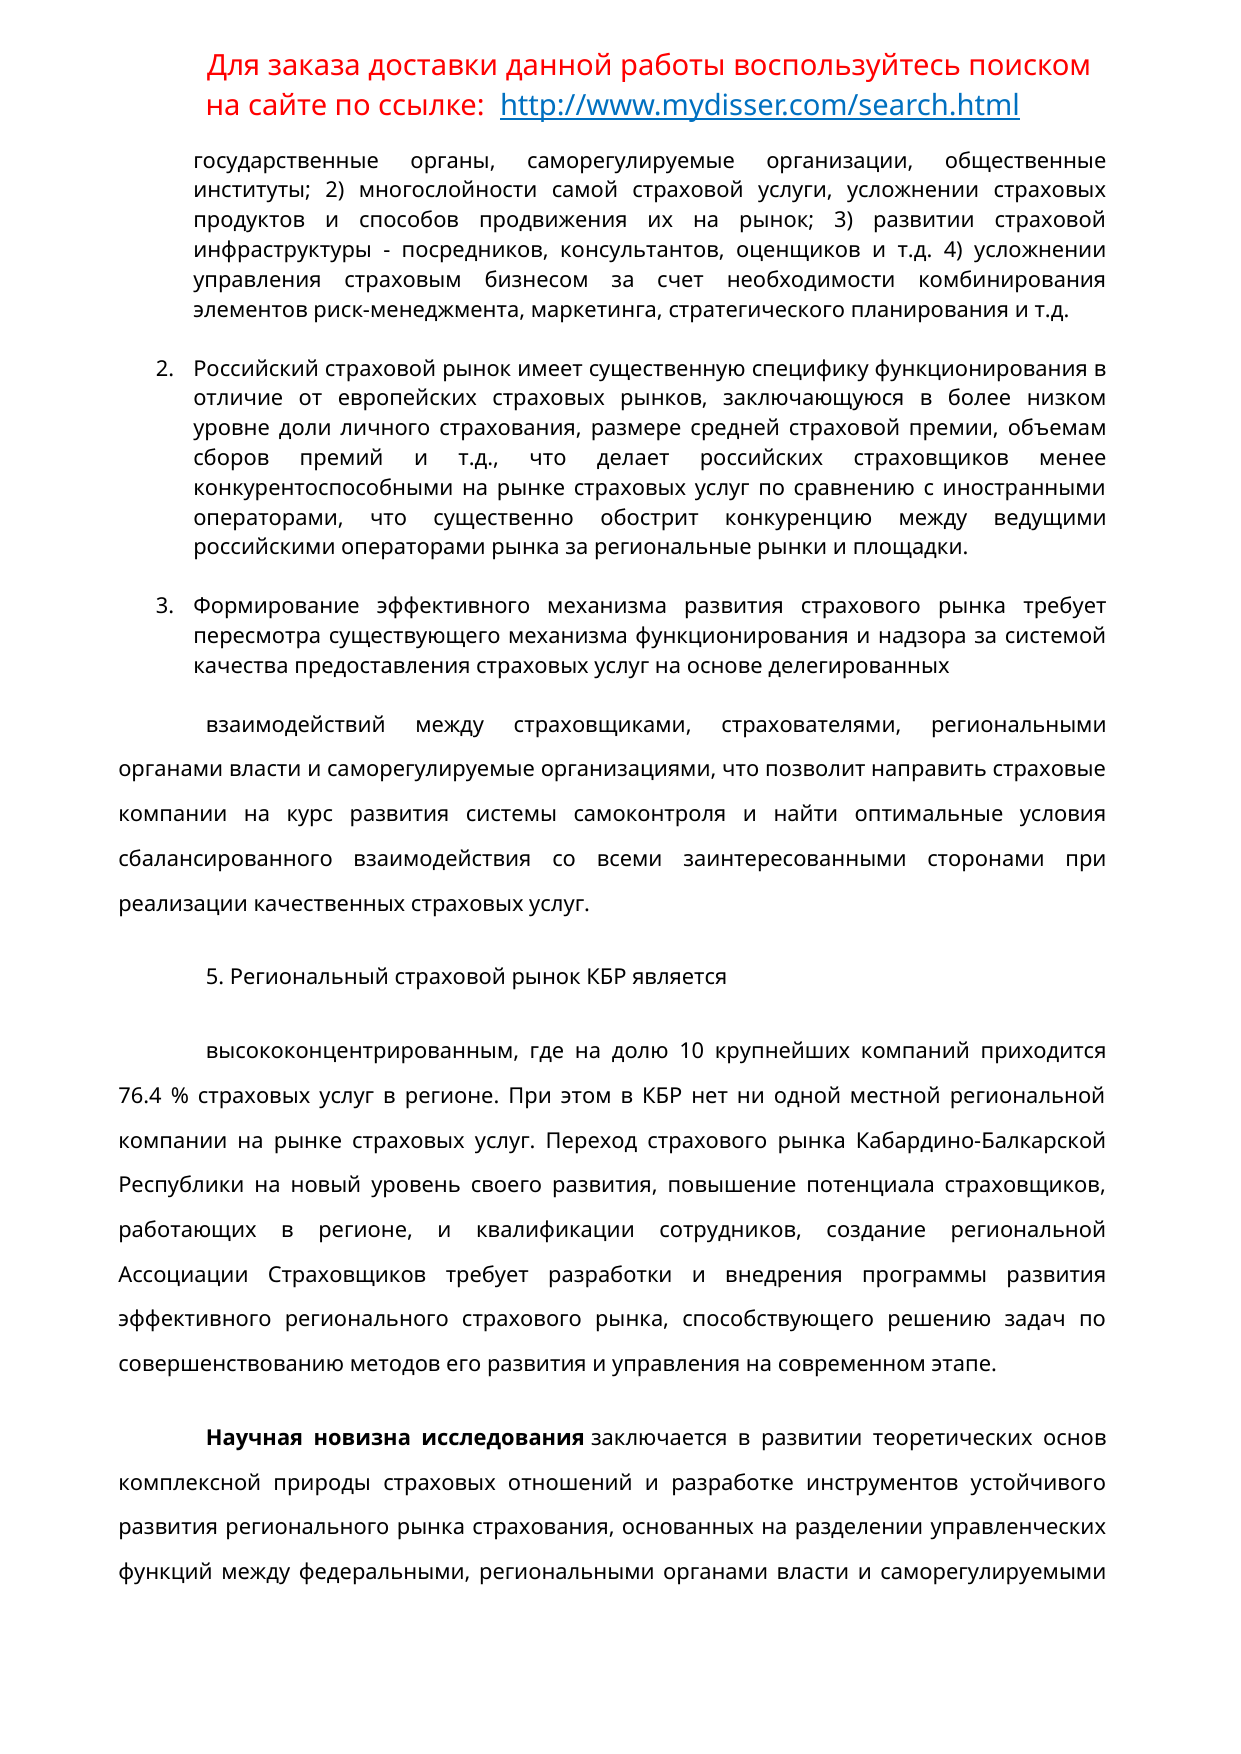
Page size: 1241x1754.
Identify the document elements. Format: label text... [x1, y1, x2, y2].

text высококонцентрированным, где на долю 10 крупнейших компаний приходится 76.4 % страховых услуг в регионе. При этом в КБР нет ни одной местной региональной компании на рынке страховых услуг. Переход страхового рынка Кабардино-Балкарской Республики на новый уровень своего развития, повышение потенциала страховщиков, работающих в регионе, и квалификации сотрудников, создание региональной Ассоциации Страховщиков требует разработки и внедрения программы развития эффективного регионального страхового рынка, способствующего решению задач по совершенствованию методов его развития и управления на современном этапе. [118, 1035, 1107, 1378]
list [156, 144, 1107, 323]
text взаимодействий между страховщиками, страхователями, региональными органами власти и саморегулируемые организациями, что позволит направить страховые компании на курс развития системы самоконтроля и найти оптимальные условия сбалансированного взаимодействия со всеми заинтересованными сторонами при реализации качественных страховых услуг. [118, 709, 1107, 917]
text 5. Региональный страховой рынок КБР является [118, 961, 1107, 991]
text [118, 1422, 1107, 1586]
list Российский страховой рынок имеет существенную специфику функционирования в отличие от европейских страховых рынков, заключающуюся в более низком уровне доли личного страхования, размере средней страховой премии, объемам сборов премий и т.д., что делает российских страховщиков менее конкурентоспособными на рынке страховых услуг по сравнению с иностранными операторами, что существенно обострит конкуренцию между ведущими российскими операторами рынка за региональные рынки и площадки. [156, 352, 1107, 561]
list Формирование эффективного механизма развития страхового рынка требует пересмотра существующего механизма функционирования и надзора за системой качества предоставления страховых услуг на основе делегированных [156, 590, 1107, 679]
